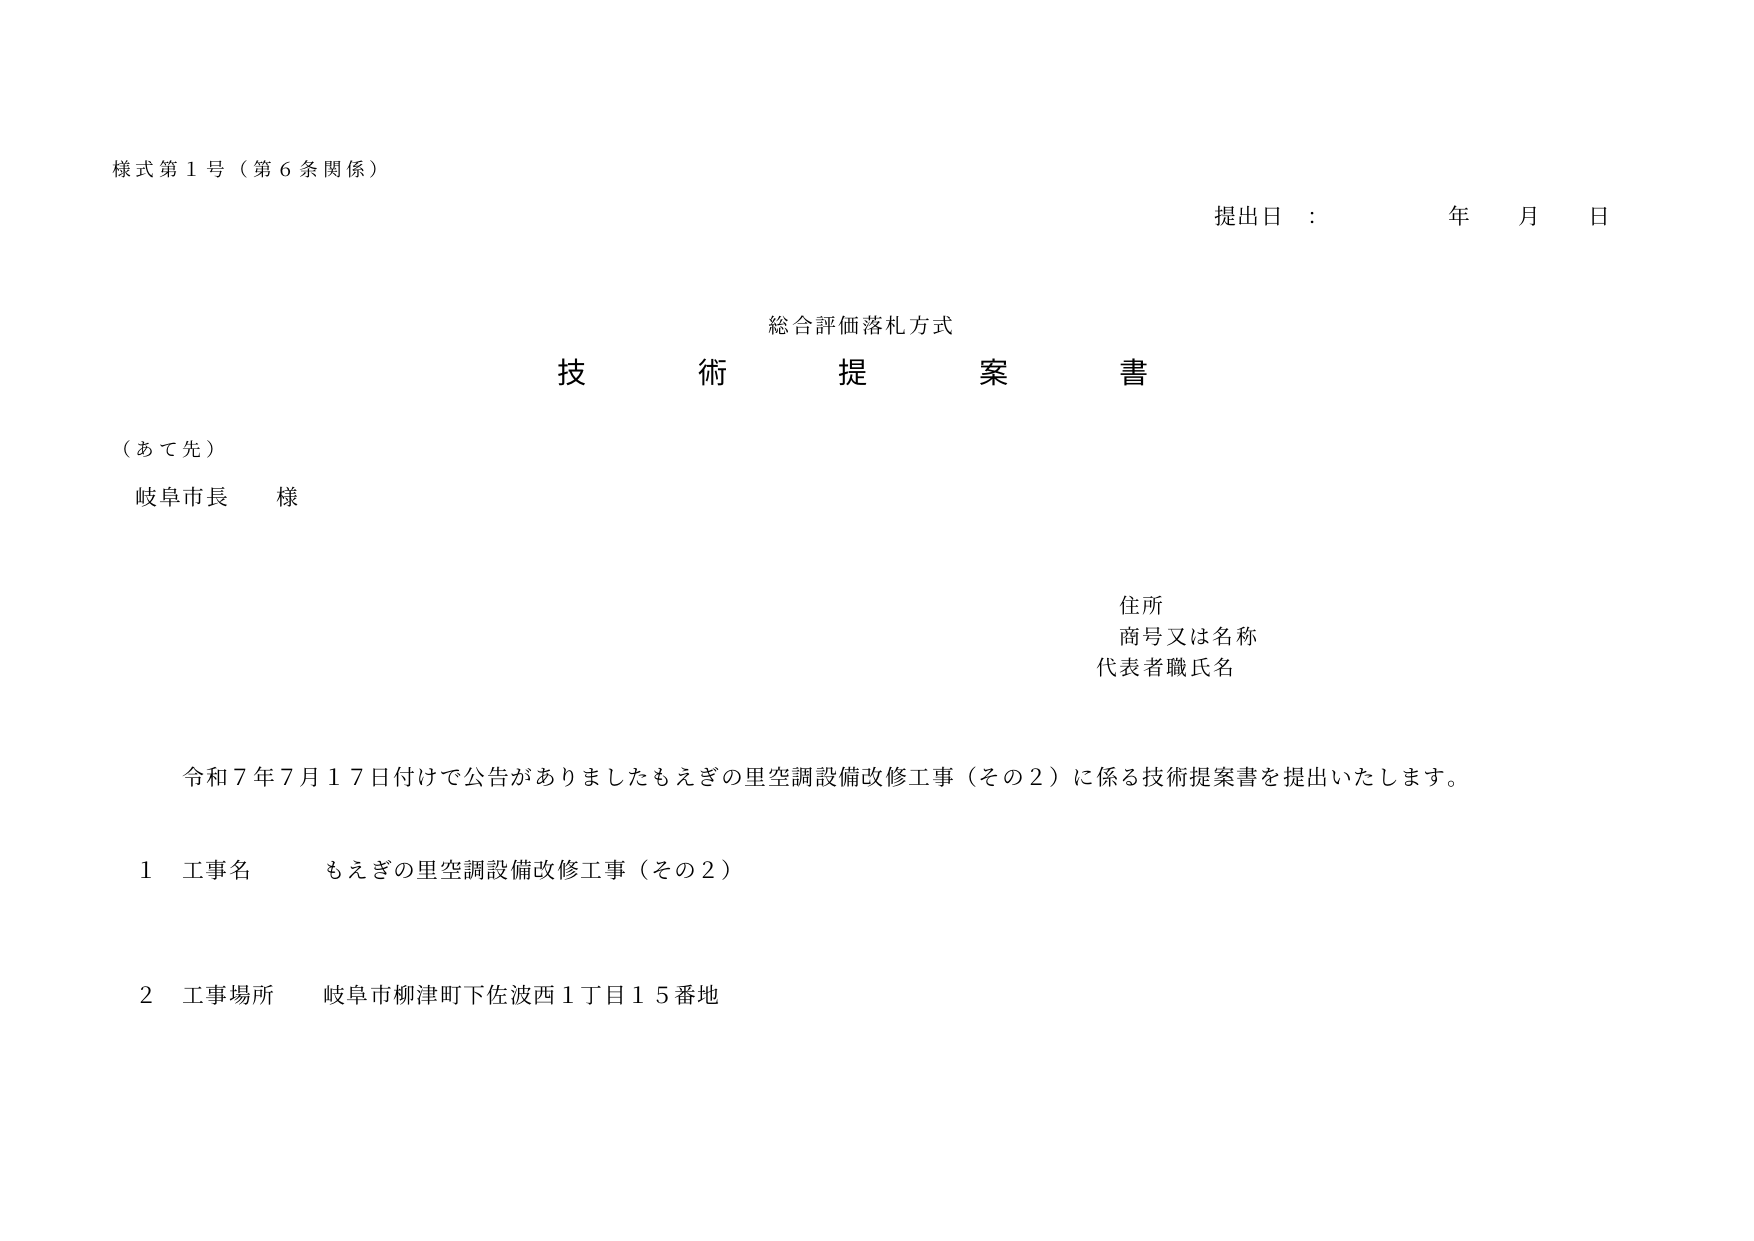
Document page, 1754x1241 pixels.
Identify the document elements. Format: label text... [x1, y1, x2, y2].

text 総合評価落札方式 [112, 309, 1612, 340]
text 様式第１号（第６条関係） [112, 153, 1612, 184]
text 商号又は名称 [112, 620, 1612, 651]
text １ 工事名 もえぎの里空調設備改修工事（その２） [112, 838, 1612, 900]
text 岐阜市長 様 [112, 464, 1612, 527]
text ２ 工事場所 岐阜市柳津町下佐波西１丁目１５番地 [112, 963, 1612, 1025]
text 令和７年７月１７日付けで公告がありましたもえぎの里空調設備改修工事（その２）に係る技術提案書を提出いたします。 [112, 745, 1612, 807]
text 住所 [112, 589, 1612, 620]
text 提出日 ： 年 月 日 [112, 184, 1612, 246]
text 代表者職氏名 [112, 651, 1612, 682]
text （あて先） [112, 433, 1612, 464]
text 技 術 提 案 書 [112, 340, 1612, 402]
